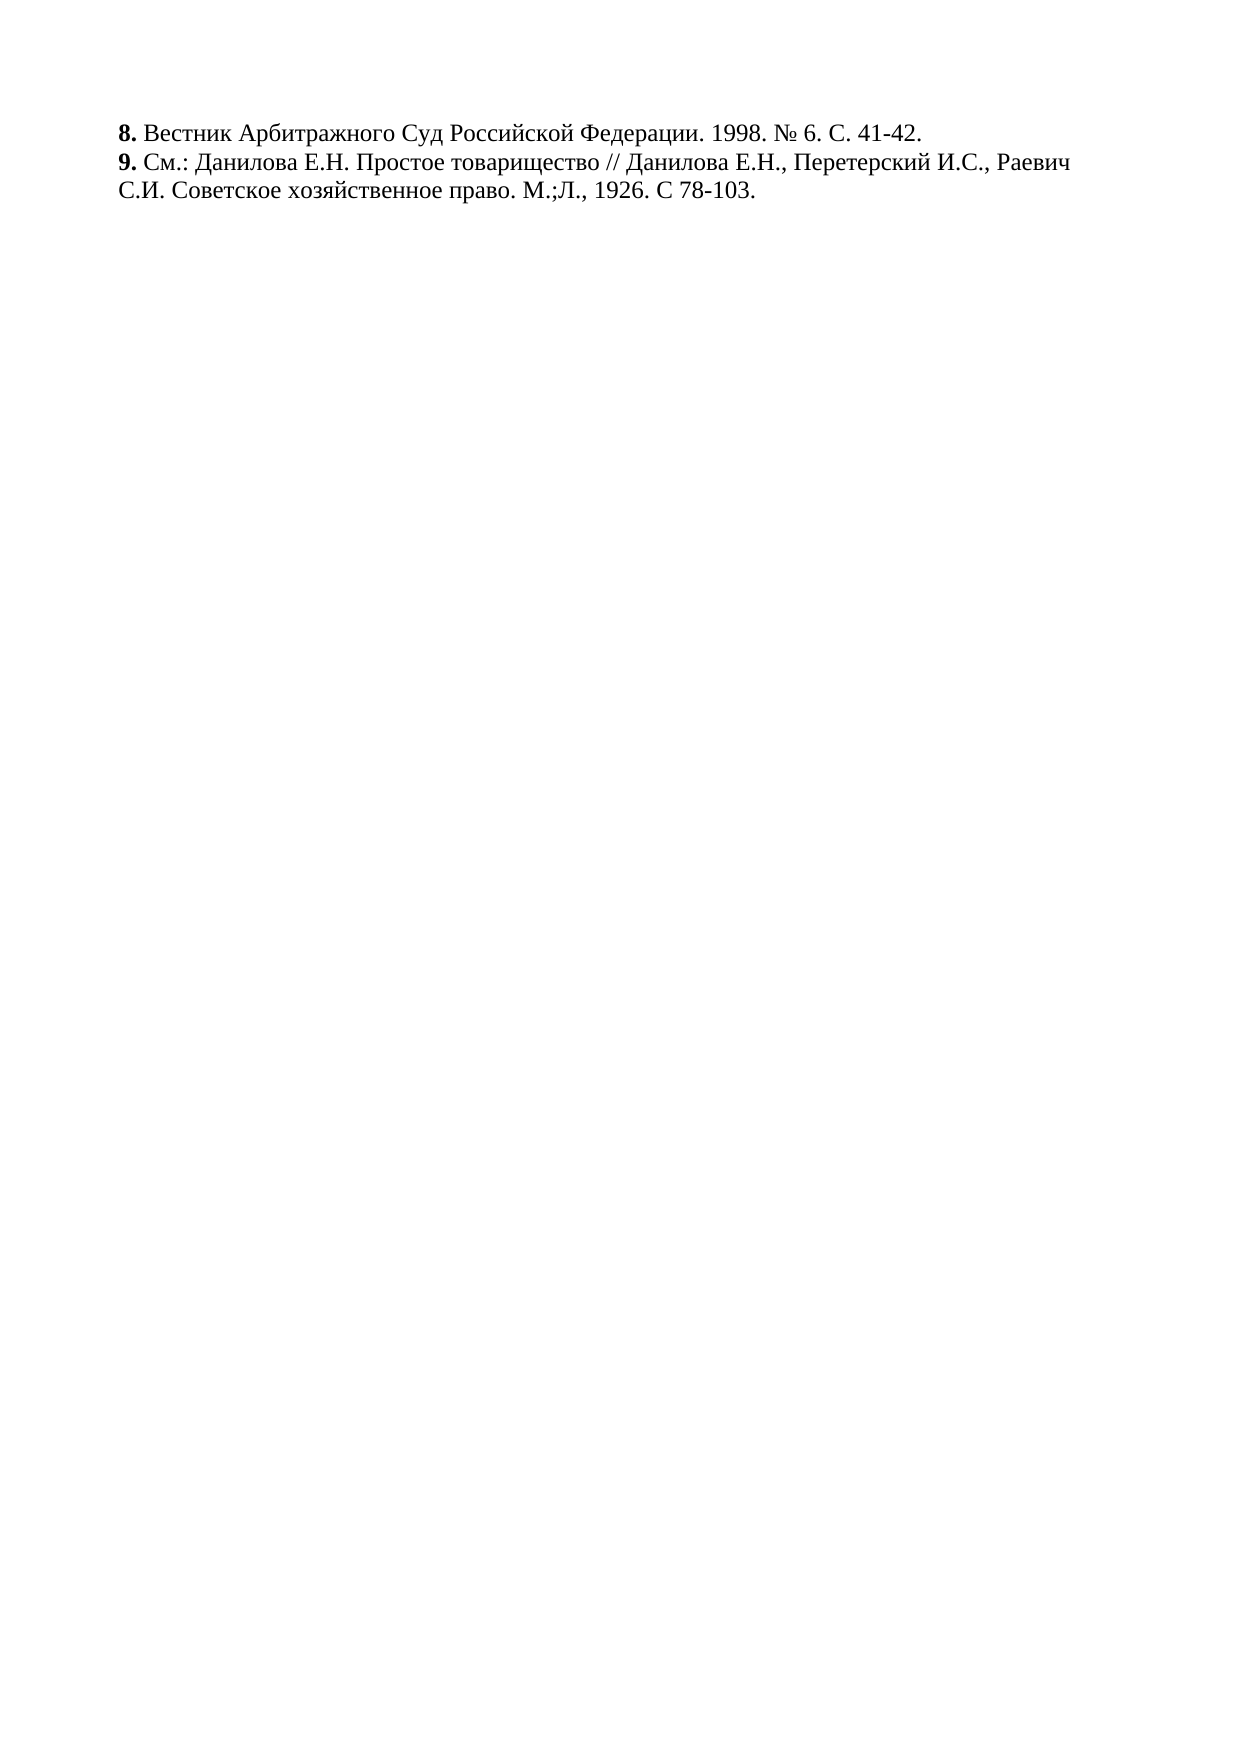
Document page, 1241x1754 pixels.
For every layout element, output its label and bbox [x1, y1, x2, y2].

text [118, 118, 1122, 204]
